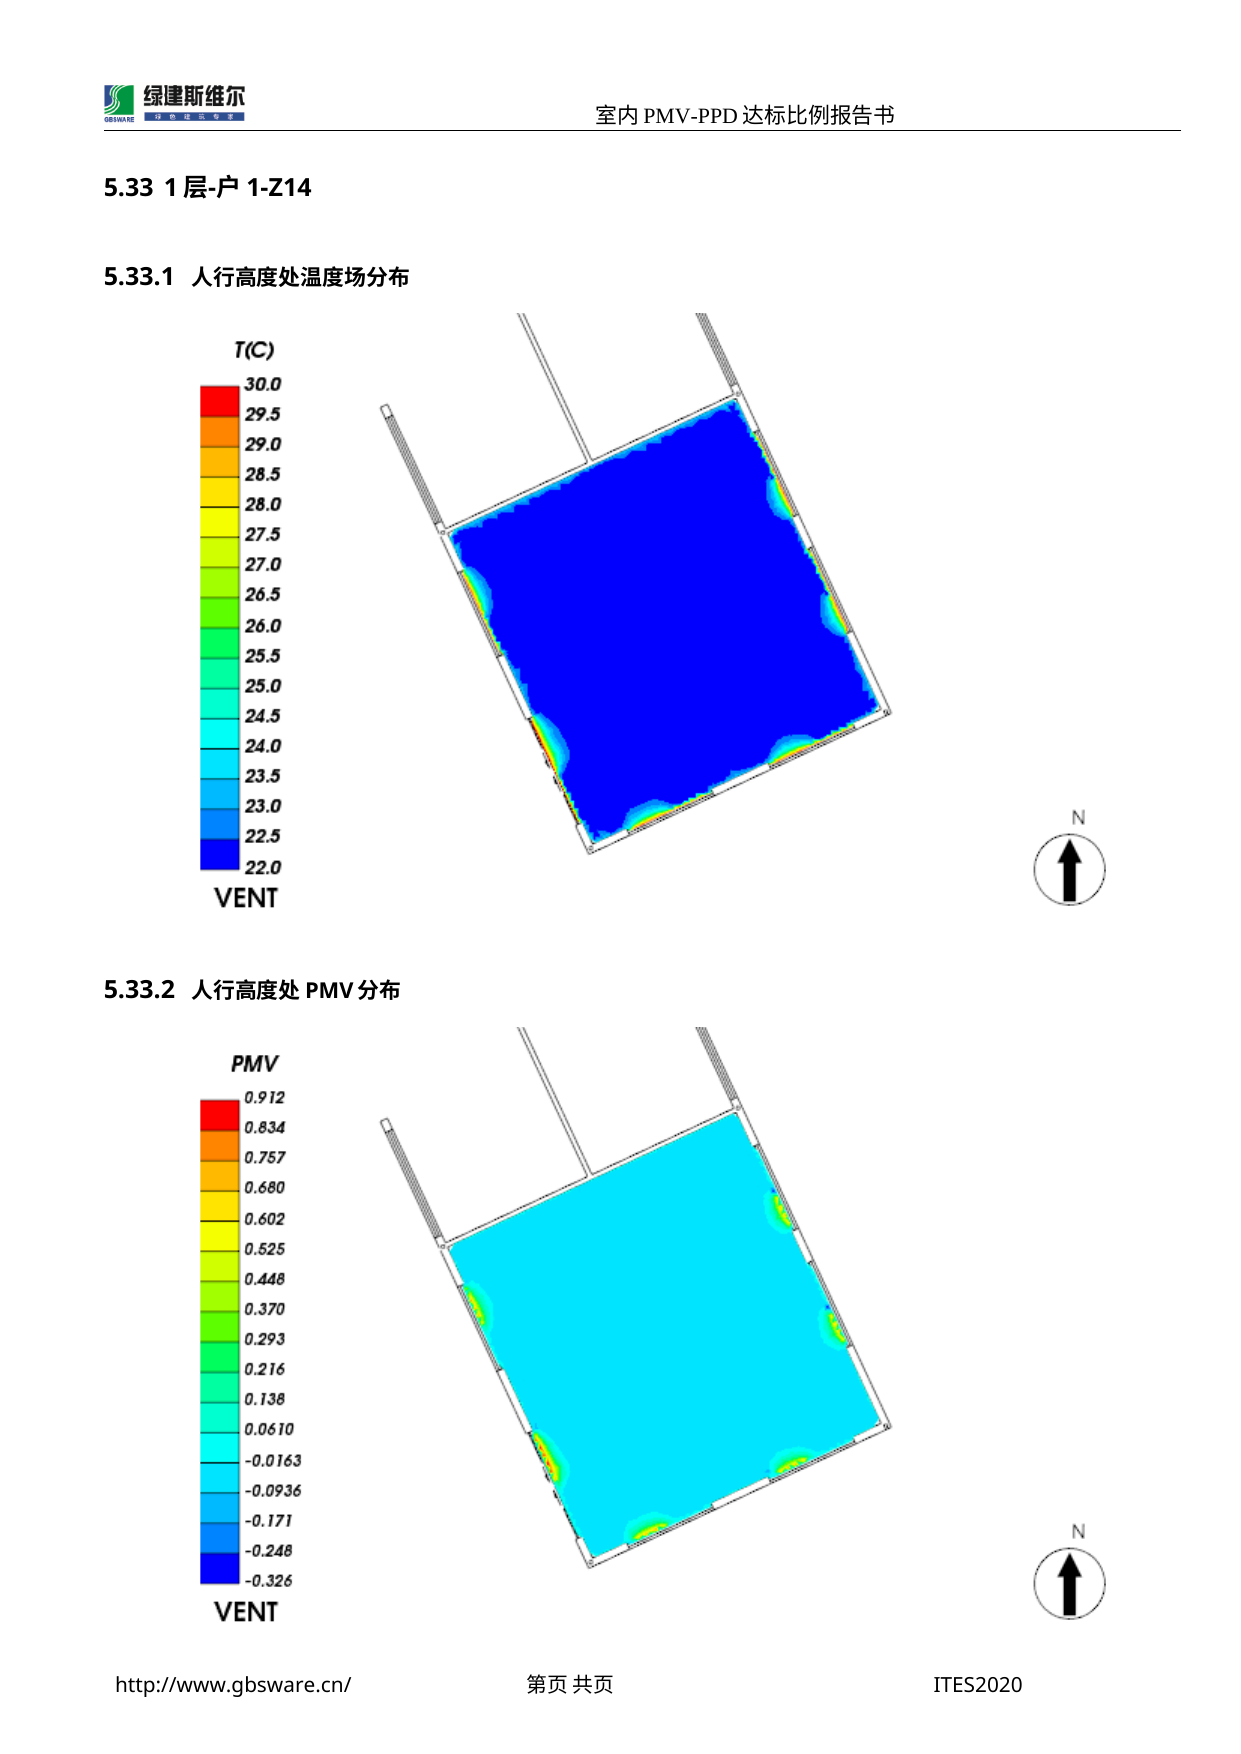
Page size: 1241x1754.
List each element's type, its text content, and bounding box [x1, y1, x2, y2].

subtitle 人行高度处PMV分布 [103, 956, 1181, 1021]
subtitle 1层-户1-Z14 [103, 153, 1181, 218]
picture [199, 1027, 1129, 1644]
subtitle 人行高度处温度场分布 [103, 243, 1181, 308]
picture [103, 82, 246, 124]
picture [199, 313, 1129, 930]
